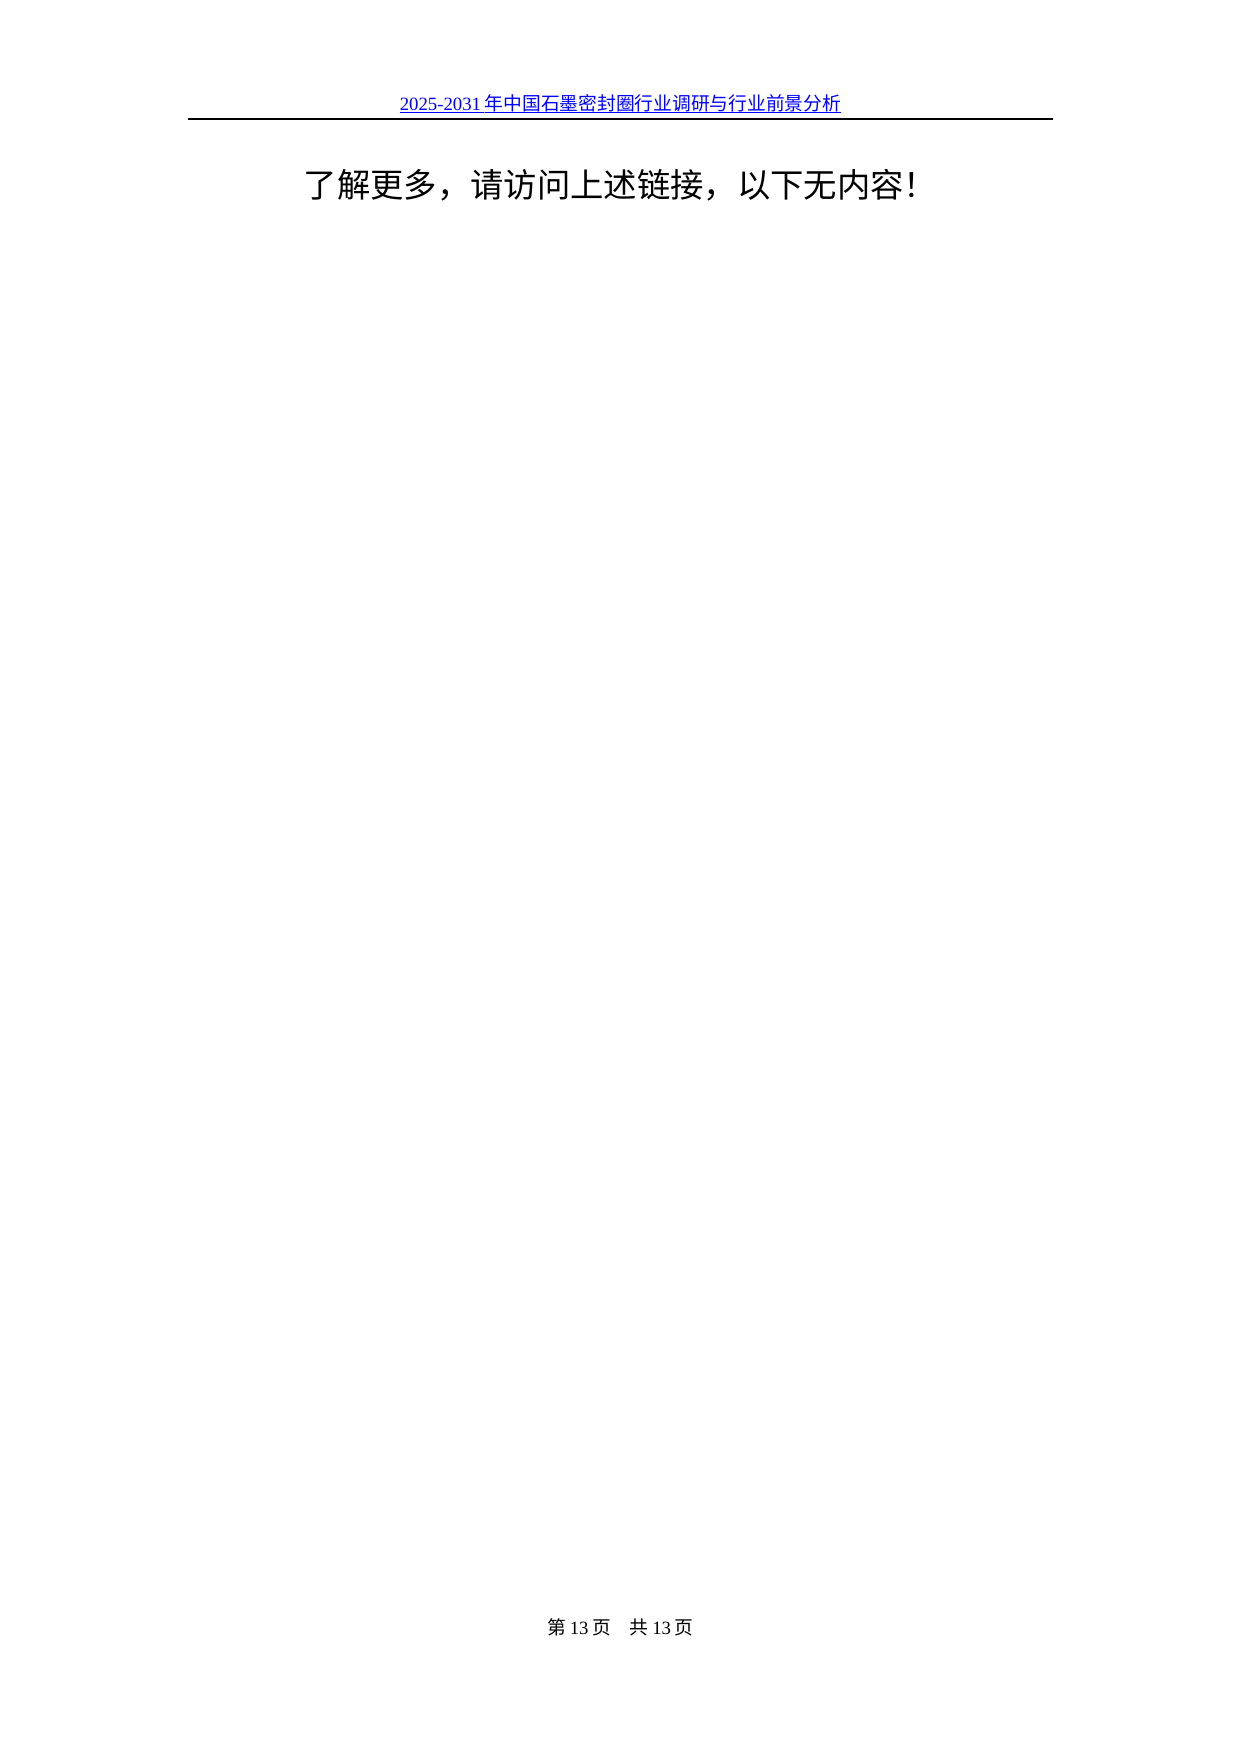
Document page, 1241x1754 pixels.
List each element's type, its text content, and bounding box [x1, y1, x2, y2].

title 了解更多，请访问上述链接，以下无内容！ [187, 150, 1053, 215]
